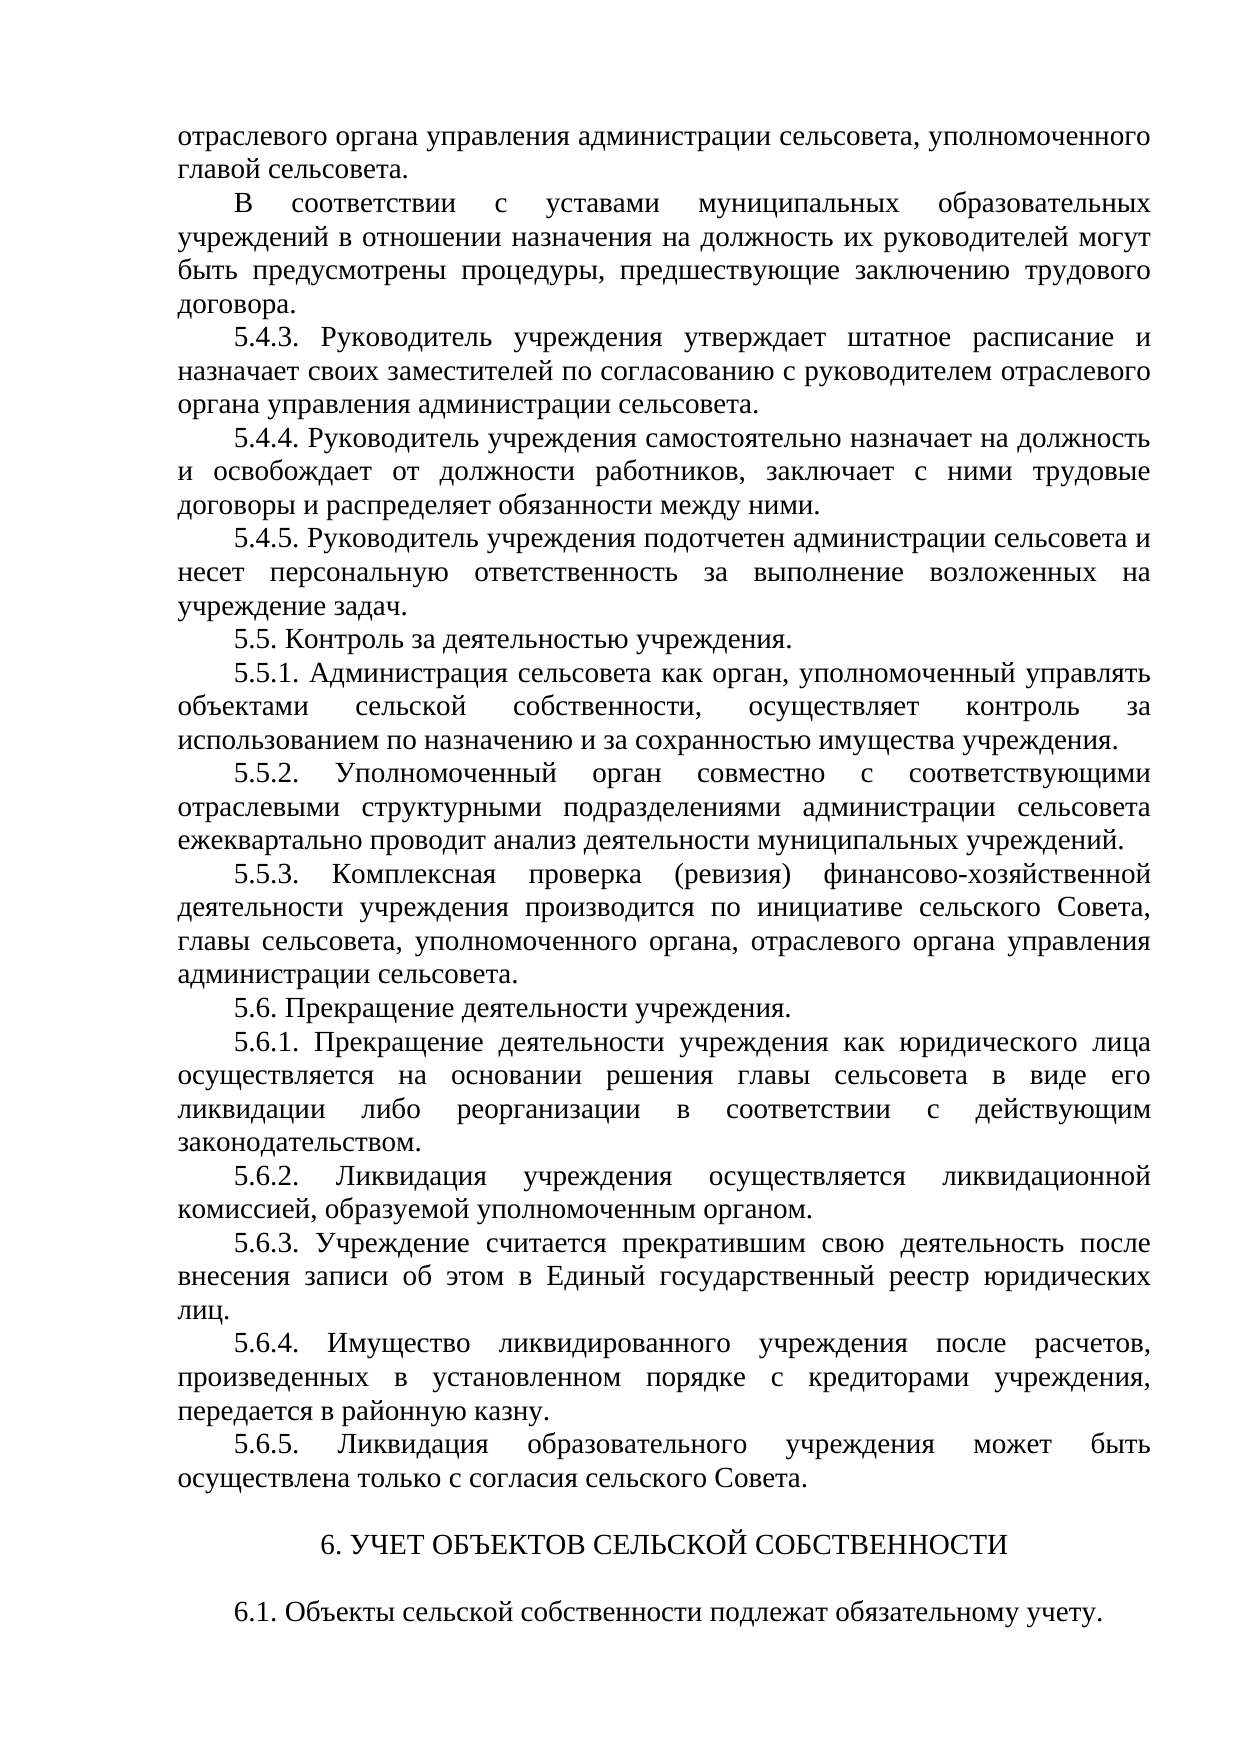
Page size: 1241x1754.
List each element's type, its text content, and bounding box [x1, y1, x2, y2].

text В соответствии с уставами муниципальных образовательных учреждений в отношении назначения на должность их руководителей могут быть предусмотрены процедуры, предшествующие заключению трудового договора. [177, 185, 1152, 319]
text 5.6.5. Ликвидация образовательного учреждения может быть осуществлена только с согласия сельского Совета. [177, 1426, 1152, 1493]
text 5.5. Контроль за деятельностью учреждения. [177, 621, 1152, 655]
text 5.6.2. Ликвидация учреждения осуществляется ликвидационной комиссией, образуемой уполномоченным органом. [177, 1158, 1152, 1225]
text 5.6. Прекращение деятельности учреждения. [177, 990, 1152, 1024]
text 5.5.1. Администрация сельсовета как орган, уполномоченный управлять объектами сельской собственности, осуществляет контроль за использованием по назначению и за сохранностью имущества учреждения. [177, 655, 1152, 755]
text 5.4.4. Руководитель учреждения самостоятельно назначает на должность и освобождает от должности работников, заключает с ними трудовые договоры и распределяет обязанности между ними. [177, 420, 1152, 521]
text 5.6.4. Имущество ликвидированного учреждения после расчетов, произведенных в установленном порядке с кредиторами учреждения, передается в районную казну. [177, 1326, 1152, 1426]
text 6. УЧЕТ ОБЪЕКТОВ СЕЛЬСКОЙ СОБСТВЕННОСТИ [177, 1527, 1152, 1560]
text 5.4.5. Руководитель учреждения подотчетен администрации сельсовета и несет персональную ответственность за выполнение возложенных на учреждение задач. [177, 521, 1152, 621]
text 5.5.2. Уполномоченный орган совместно с соответствующими отраслевыми структурными подразделениями администрации сельсовета ежеквартально проводит анализ деятельности муниципальных учреждений. [177, 755, 1152, 856]
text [177, 118, 1152, 185]
text 5.6.1. Прекращение деятельности учреждения как юридического лица осуществляется на основании решения главы сельсовета в виде его ликвидации либо реорганизации в соответствии с действующим законодательством. [177, 1024, 1152, 1158]
text 5.6.3. Учреждение считается прекратившим свою деятельность после внесения записи об этом в Единый государственный реестр юридических лиц. [177, 1225, 1152, 1326]
text 6.1. Объекты сельской собственности подлежат обязательному учету. [177, 1594, 1152, 1627]
text 5.5.3. Комплексная проверка (ревизия) финансово-хозяйственной деятельности учреждения производится по инициативе сельского Совета, главы сельсовета, уполномоченного органа, отраслевого органа управления администрации сельсовета. [177, 856, 1152, 990]
text 5.4.3. Руководитель учреждения утверждает штатное расписание и назначает своих заместителей по согласованию с руководителем отраслевого органа управления администрации сельсовета. [177, 319, 1152, 420]
